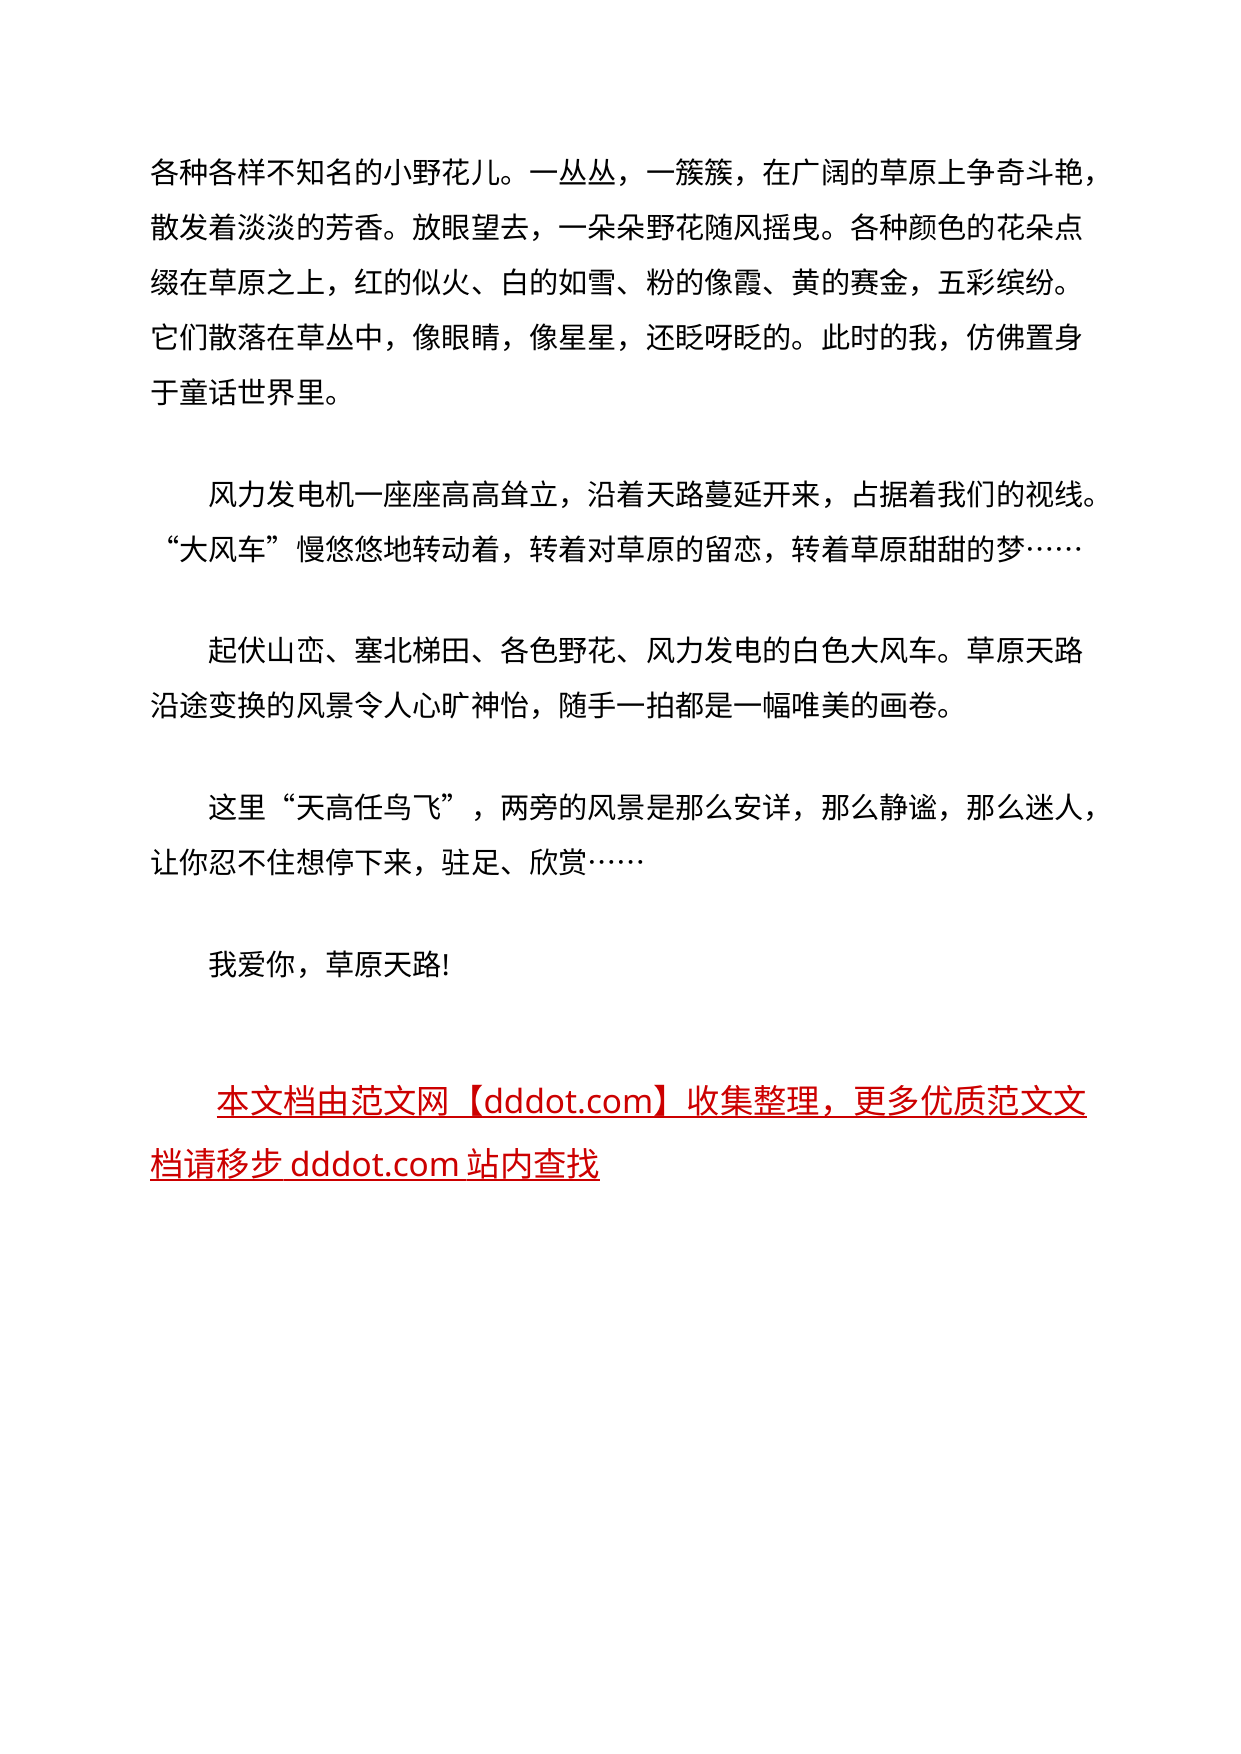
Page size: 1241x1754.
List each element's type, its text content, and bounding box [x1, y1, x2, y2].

text 风力发电机一座座高高耸立，沿着天路蔓延开来，占据着我们的视线。“大风车”慢悠悠地转动着，转着对草原的留恋，转着草原甜甜的梦…… [150, 471, 1090, 568]
text 这里“天高任鸟飞”，两旁的风景是那么安详，那么静谧，那么迷人，让你忍不住想停下来，驻足、欣赏…… [150, 785, 1090, 882]
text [150, 150, 1090, 412]
text 我爱你，草原天路! [150, 941, 1090, 984]
text 起伏山峦、塞北梯田、各色野花、风力发电的白色大风车。草原天路沿途变换的风景令人心旷神怡，随手一拍都是一幅唯美的画卷。 [150, 628, 1090, 725]
text 本文档由范文网【dddot.com】收集整理，更多优质范文文档请移步dddot.com站内查找 [150, 1074, 1090, 1186]
